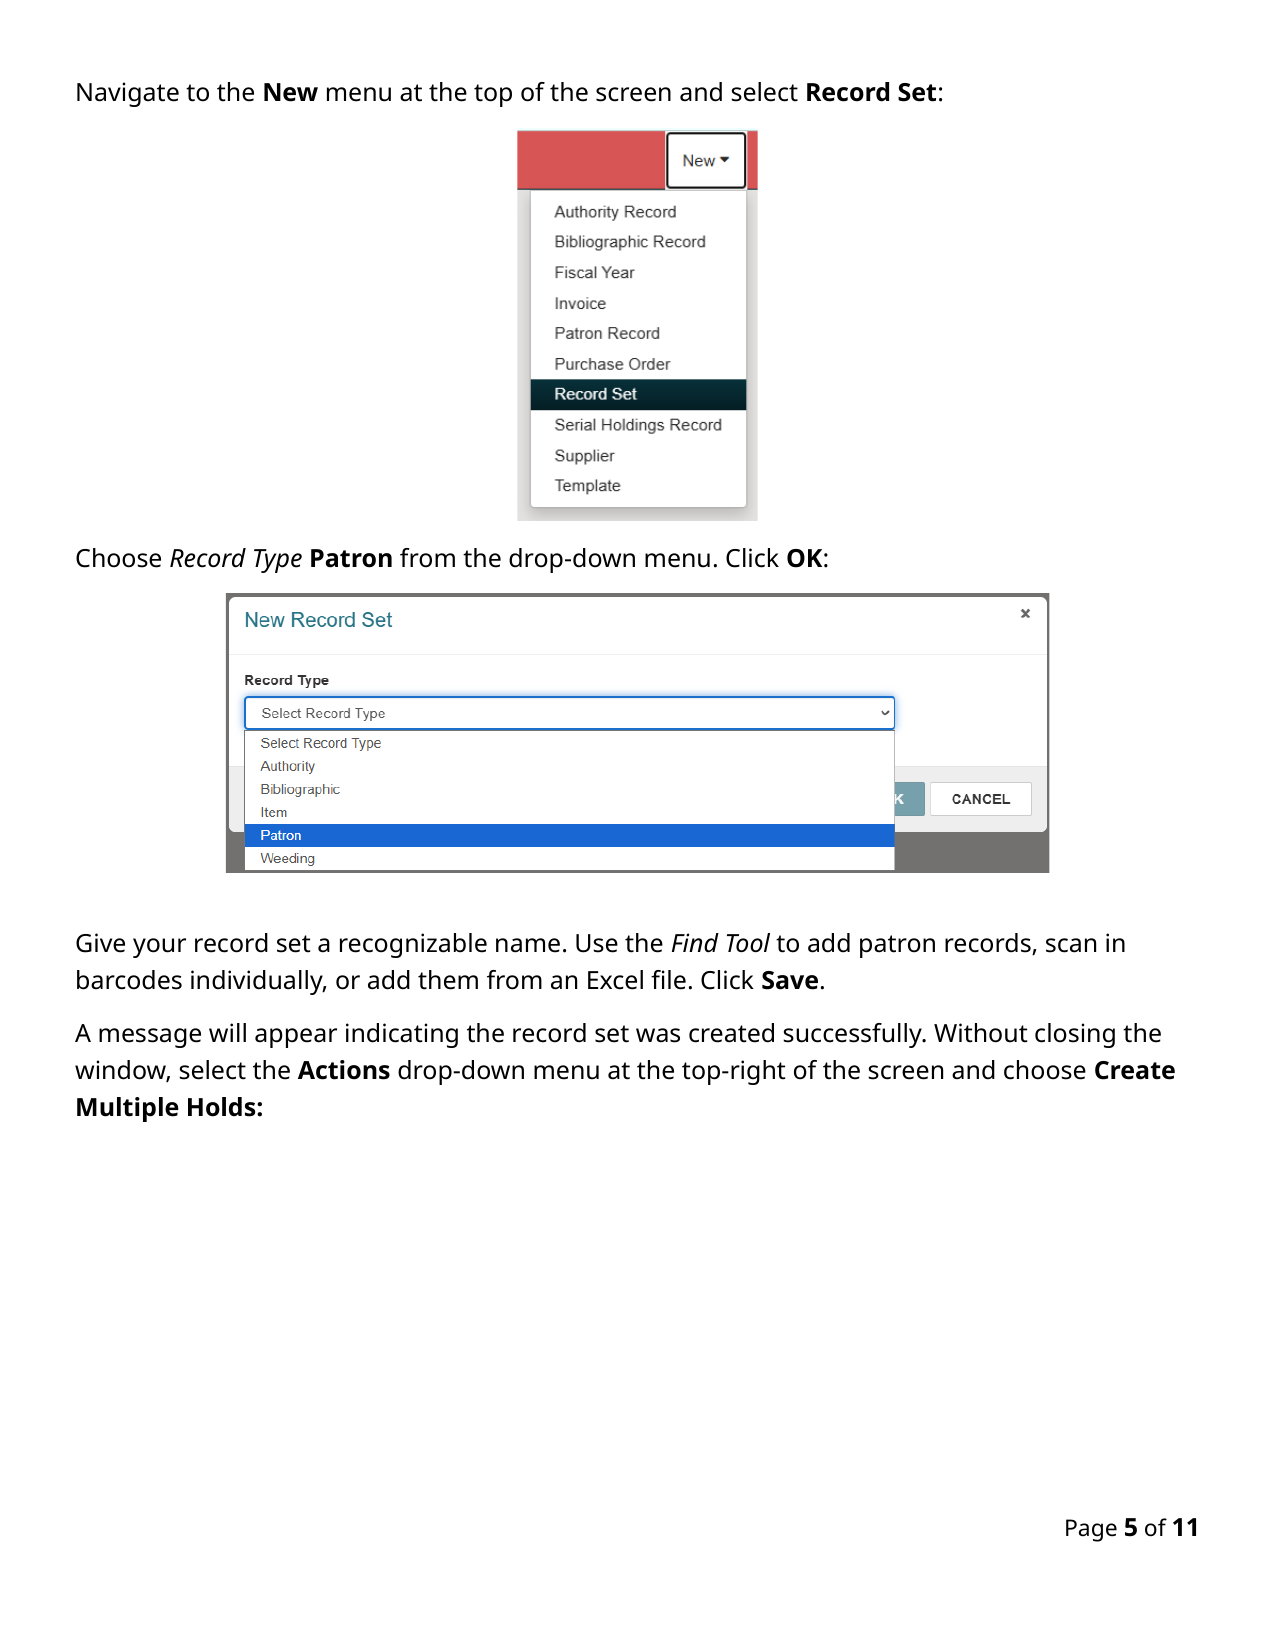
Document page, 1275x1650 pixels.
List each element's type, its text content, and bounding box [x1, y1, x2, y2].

text Give your record set a recognizable name. Use the Find Tool to add patron records, scan in barcodes individually, or add them from an Excel file. Click Save. [75, 926, 1200, 997]
text Choose Record Type Patron from the drop-down menu. Click OK: [75, 540, 1200, 574]
picture [225, 593, 1050, 873]
text Navigate to the New menu at the top of the screen and select Record Set: [75, 75, 1200, 109]
text A message will appear indicating the record set was created successfully. Without closing the window, select the Actions drop-down menu at the top-right of the screen and choose Create Multiple Holds: [75, 1016, 1200, 1157]
picture [517, 128, 758, 521]
